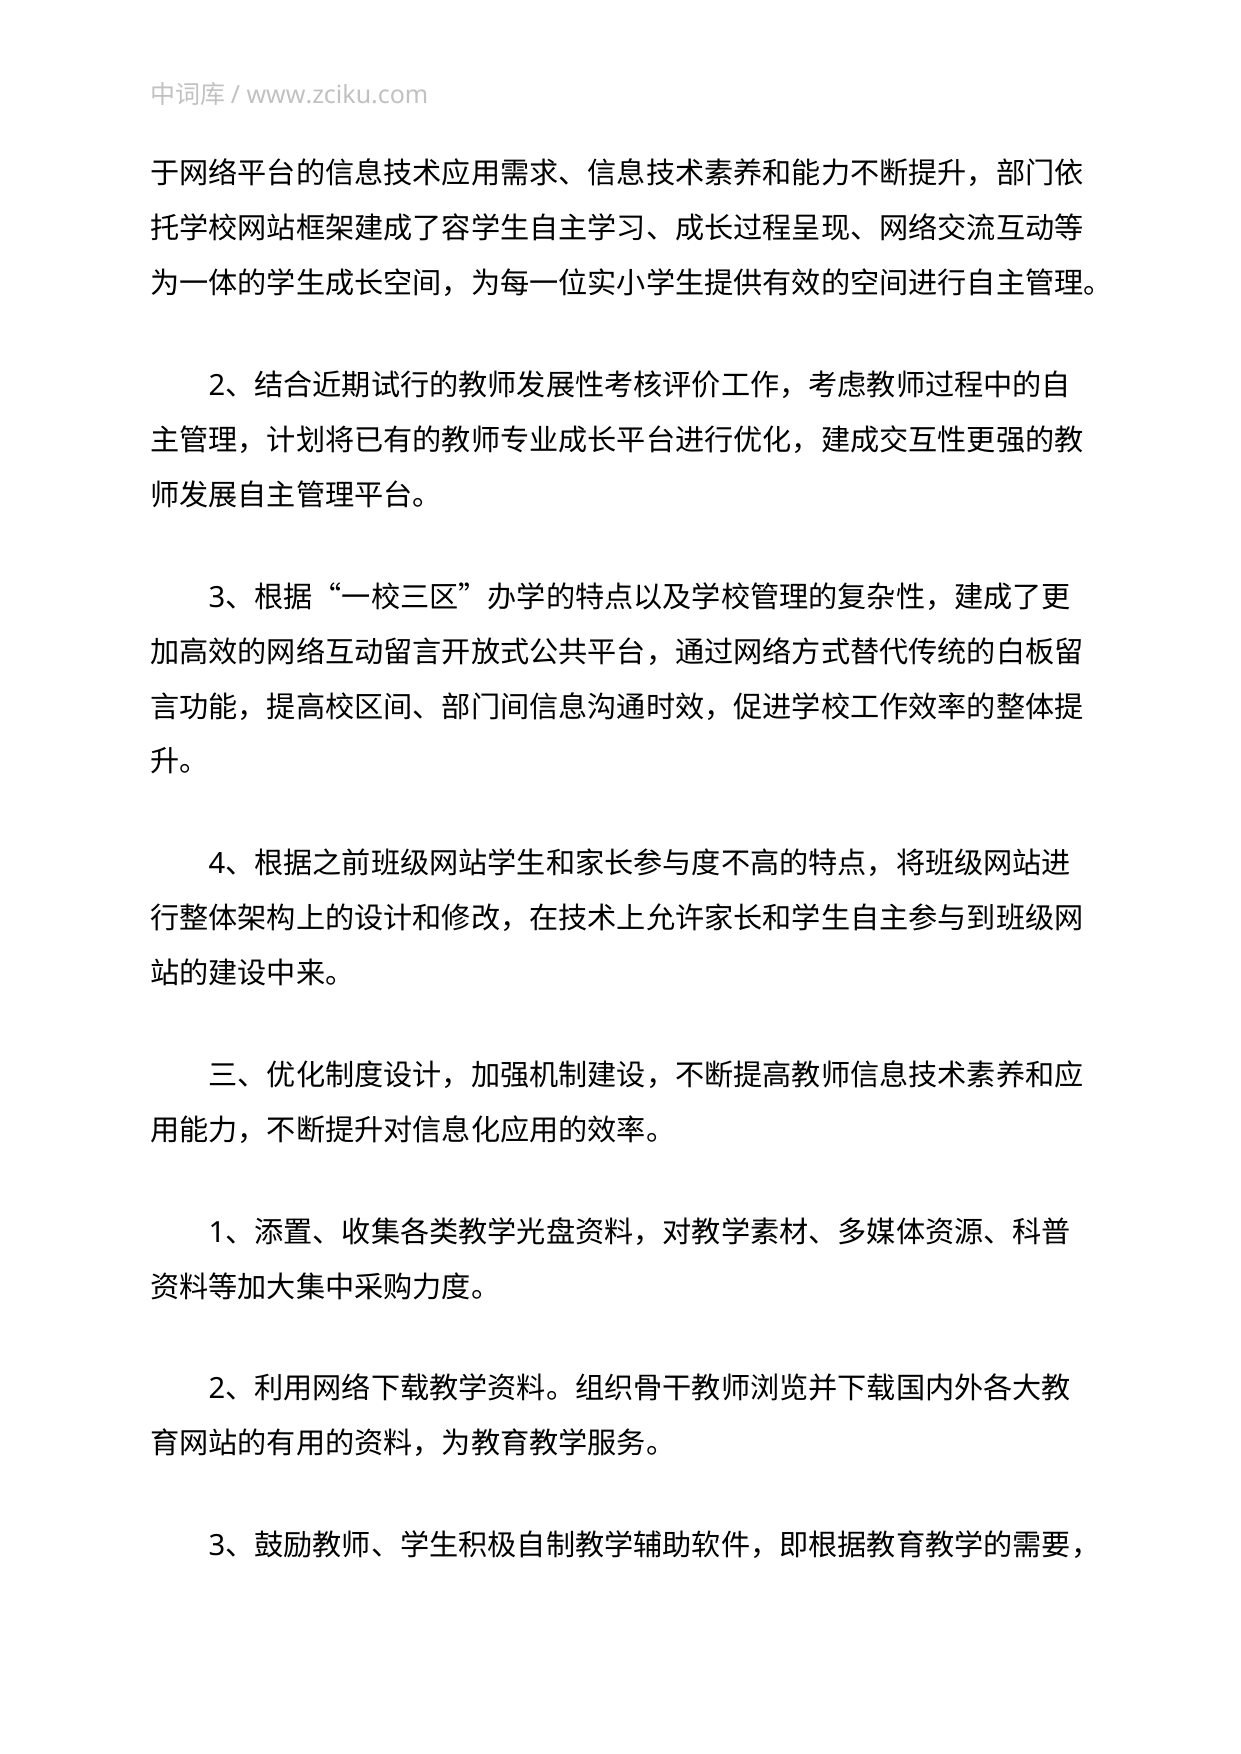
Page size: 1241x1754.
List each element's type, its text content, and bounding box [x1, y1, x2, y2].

text 2、利用网络下载教学资料。组织骨干教师浏览并下载国内外各大教育网站的有用的资料，为教育教学服务。 [150, 1365, 1090, 1462]
text 4、根据之前班级网站学生和家长参与度不高的特点，将班级网站进行整体架构上的设计和修改，在技术上允许家长和学生自主参与到班级网站的建设中来。 [150, 840, 1090, 992]
text 3、根据“一校三区”办学的特点以及学校管理的复杂性，建成了更加高效的网络互动留言开放式公共平台，通过网络方式替代传统的白板留言功能，提高校区间、部门间信息沟通时效，促进学校工作效率的整体提升。 [150, 573, 1090, 780]
text 三、优化制度设计，加强机制建设，不断提高教师信息技术素养和应用能力，不断提升对信息化应用的效率。 [150, 1051, 1090, 1149]
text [150, 150, 1090, 302]
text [150, 1522, 1090, 1564]
text 1、添置、收集各类教学光盘资料，对教学素材、多媒体资源、科普资料等加大集中采购力度。 [150, 1208, 1090, 1305]
text 2、结合近期试行的教师发展性考核评价工作，考虑教师过程中的自主管理，计划将已有的教师专业成长平台进行优化，建成交互性更强的教师发展自主管理平台。 [150, 362, 1090, 514]
